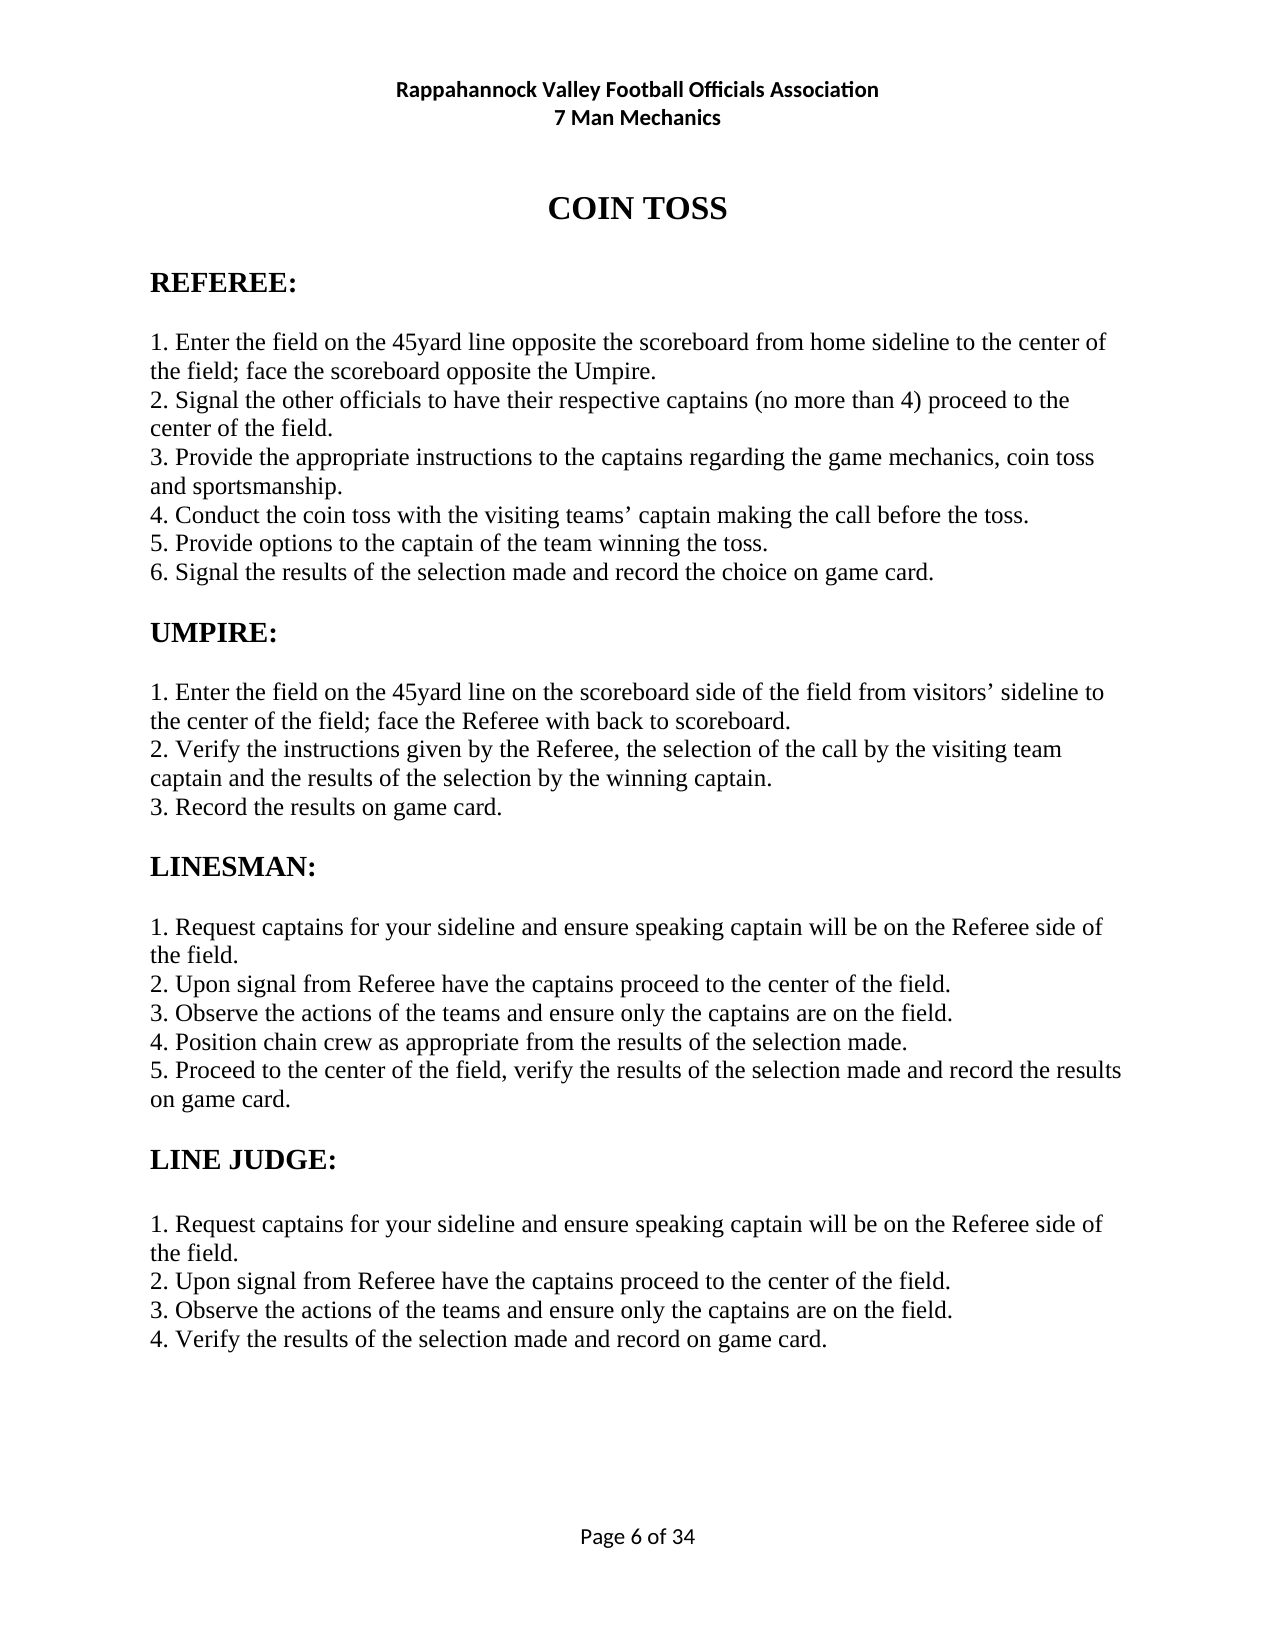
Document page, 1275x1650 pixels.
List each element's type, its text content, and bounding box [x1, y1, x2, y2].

text 5. Proceed to the center of the field, verify the results of the selection made and record the results on game card. [150, 1056, 1125, 1113]
text 1. Enter the field on the 45yard line on the scoreboard side of the field from visitors’ sideline to the center of the field; face the Referee with back to scoreboard. [150, 677, 1125, 734]
text 4. Verify the results of the selection made and record on game card. [150, 1324, 1125, 1353]
text 3. Provide the appropriate instructions to the captains regarding the game mechanics, coin toss and sportsmanship. [150, 442, 1125, 500]
text UMPIRE: [150, 615, 1125, 648]
text 3. Observe the actions of the teams and ensure only the captains are on the field. [150, 998, 1125, 1027]
text 4. Position chain crew as appropriate from the results of the selection made. [150, 1027, 1125, 1056]
text COIN TOSS [150, 188, 1125, 227]
text 4. Conduct the coin toss with the visiting teams’ captain making the call before the toss. [150, 500, 1125, 528]
text 2. Upon signal from Referee have the captains proceed to the center of the field. [150, 969, 1125, 998]
text 2. Signal the other officials to have their respective captains (no more than 4) proceed to the center of the field. [150, 385, 1125, 442]
text 3. Record the results on game card. [150, 792, 1125, 821]
text 6. Signal the results of the selection made and record the choice on game card. [150, 557, 1125, 586]
text 5. Provide options to the captain of the team winning the toss. [150, 528, 1125, 557]
text 1. Request captains for your sideline and ensure speaking captain will be on the Referee side of the field. [150, 912, 1125, 969]
text LINESMAN: [150, 849, 1125, 883]
text 3. Observe the actions of the teams and ensure only the captains are on the field. [150, 1295, 1125, 1324]
text REFEREE: [150, 265, 1125, 298]
text 2. Verify the instructions given by the Referee, the selection of the call by the visiting team captain and the results of the selection by the winning captain. [150, 734, 1125, 792]
text 1. Enter the field on the 45yard line opposite the scoreboard from home sideline to the center of the field; face the scoreboard opposite the Umpire. [150, 327, 1125, 385]
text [150, 1266, 1125, 1295]
text 1. Request captains for your sideline and ensure speaking captain will be on the Referee side of the field. [150, 1209, 1125, 1266]
text LINE JUDGE: [150, 1142, 1125, 1175]
